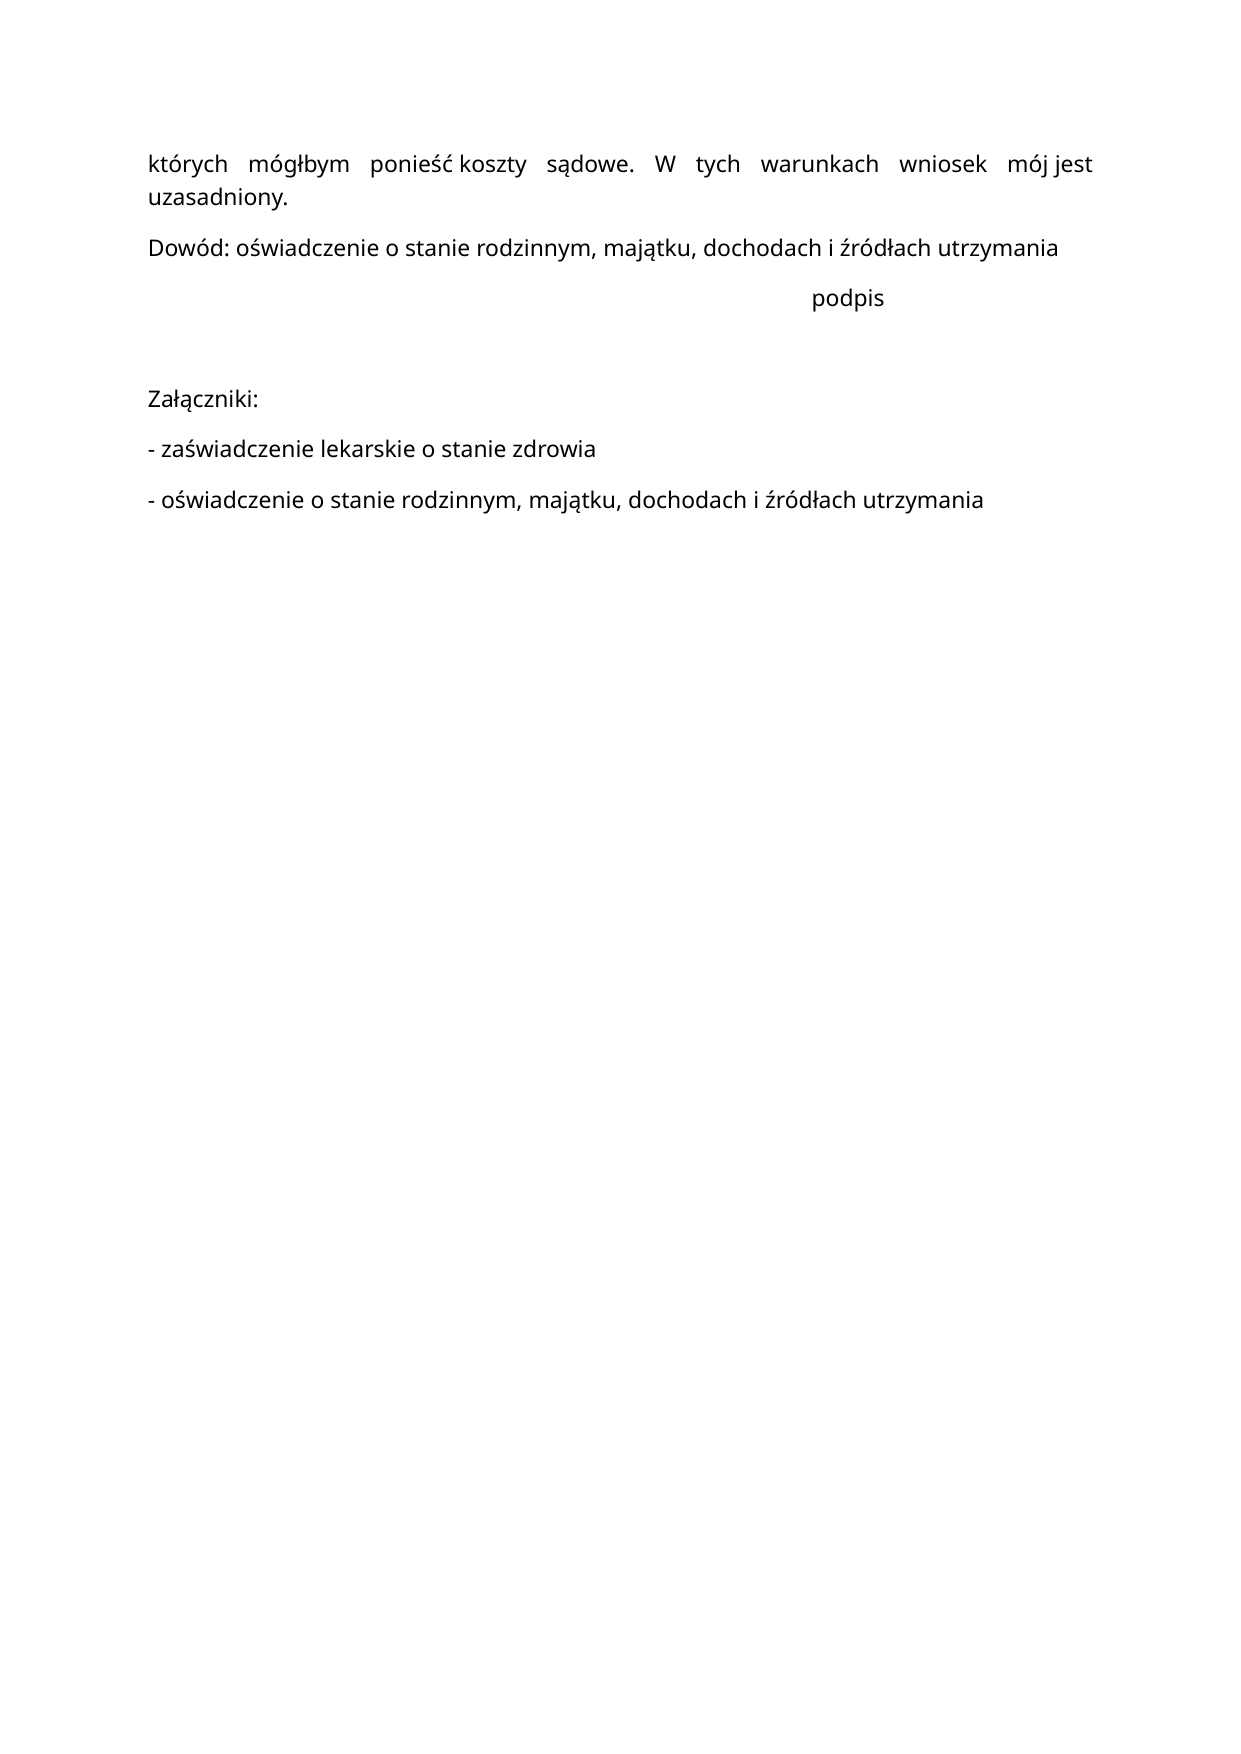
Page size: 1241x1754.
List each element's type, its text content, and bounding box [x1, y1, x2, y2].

text Załączniki: [148, 383, 1093, 414]
text - zaświadczenie lekarskie o stanie zdrowia [148, 433, 1093, 465]
text podpis [148, 282, 1093, 313]
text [148, 148, 1093, 213]
text - oświadczenie o stanie rodzinnym, majątku, dochodach i źródłach utrzymania [148, 484, 1093, 515]
text Dowód: oświadczenie o stanie rodzinnym, majątku, dochodach i źródłach utrzymania [148, 232, 1093, 263]
